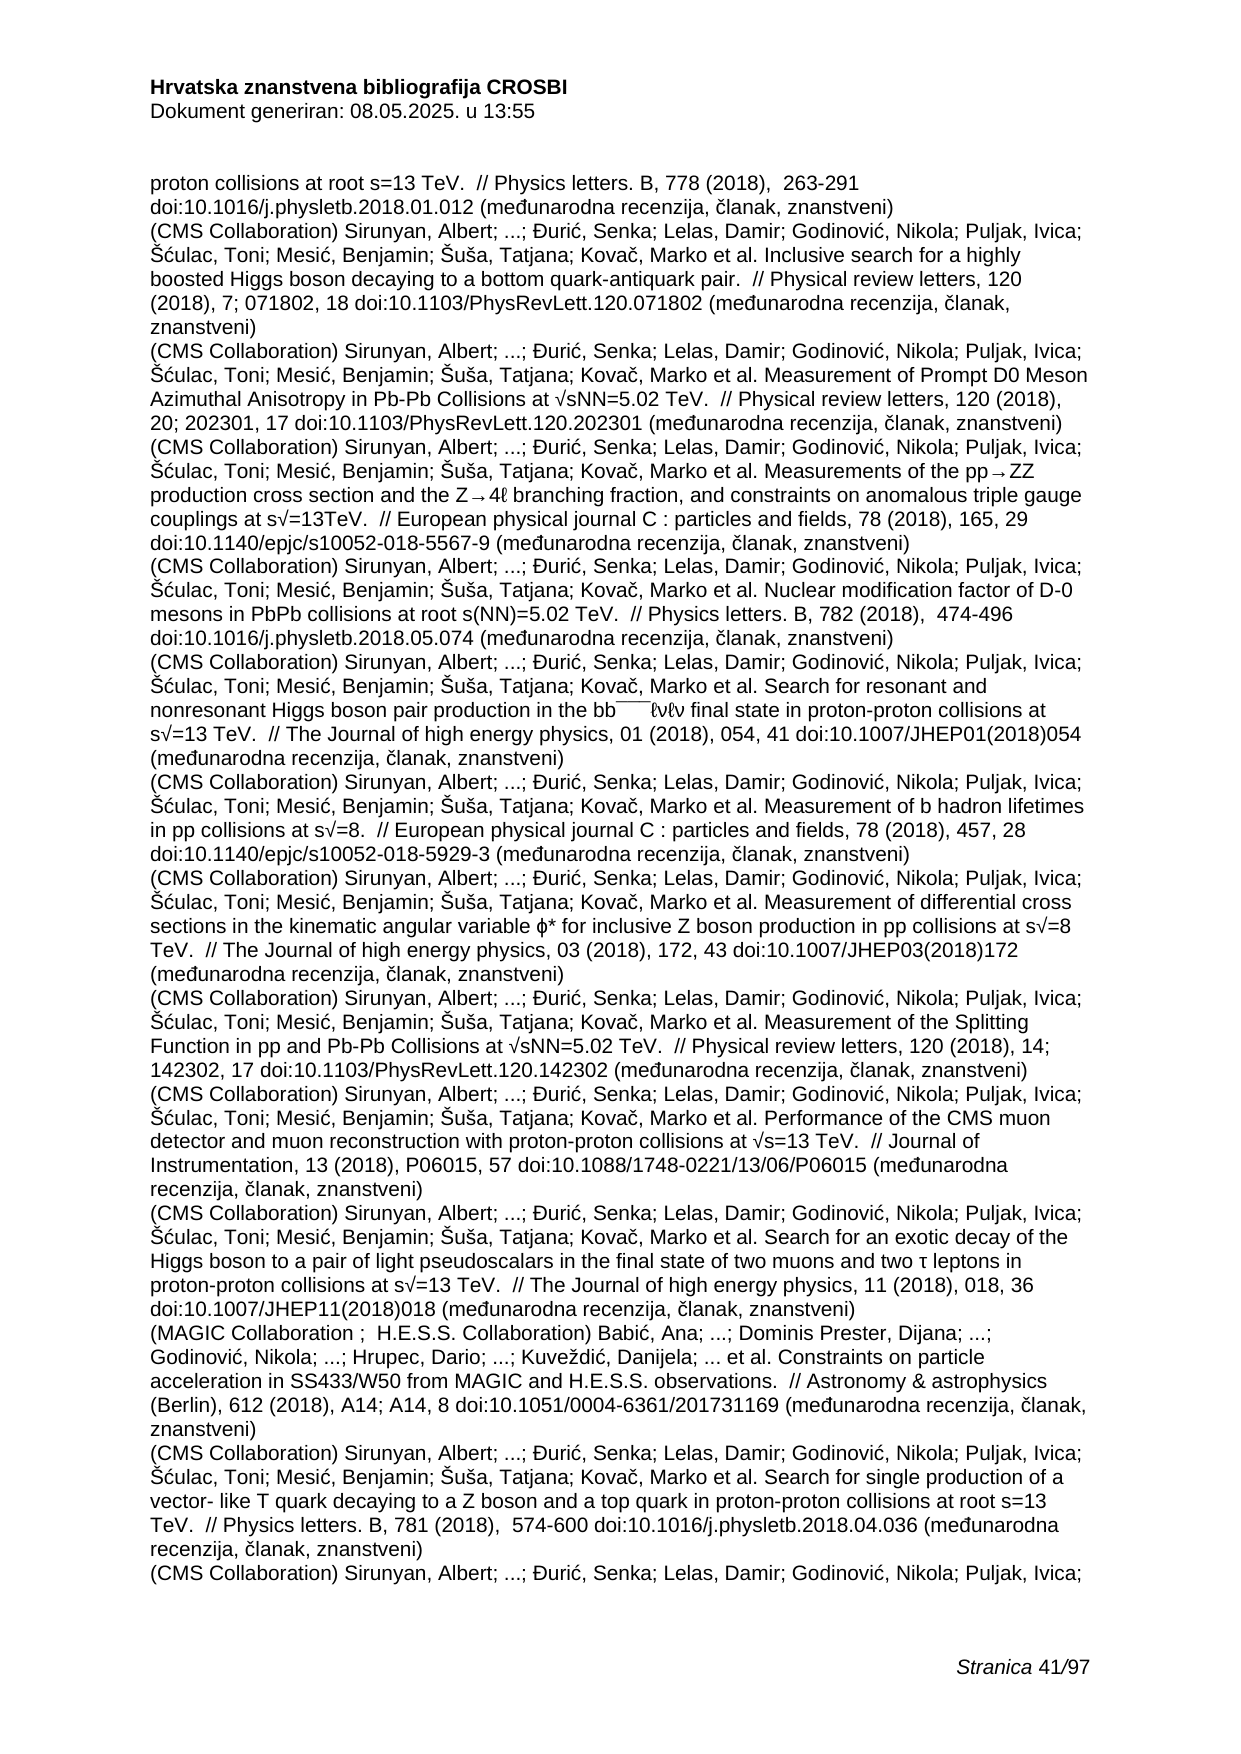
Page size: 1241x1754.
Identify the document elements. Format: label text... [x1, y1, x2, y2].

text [150, 171, 1090, 219]
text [150, 1561, 1090, 1584]
text (MAGIC Collaboration ; H.E.S.S. Collaboration) Babić, Ana; ...; Dominis Prester, Dijana; ...; Godinović, Nikola; ...; Hrupec, Dario; ...; Kuveždić, Danijela; ... et al. [150, 1321, 1090, 1441]
